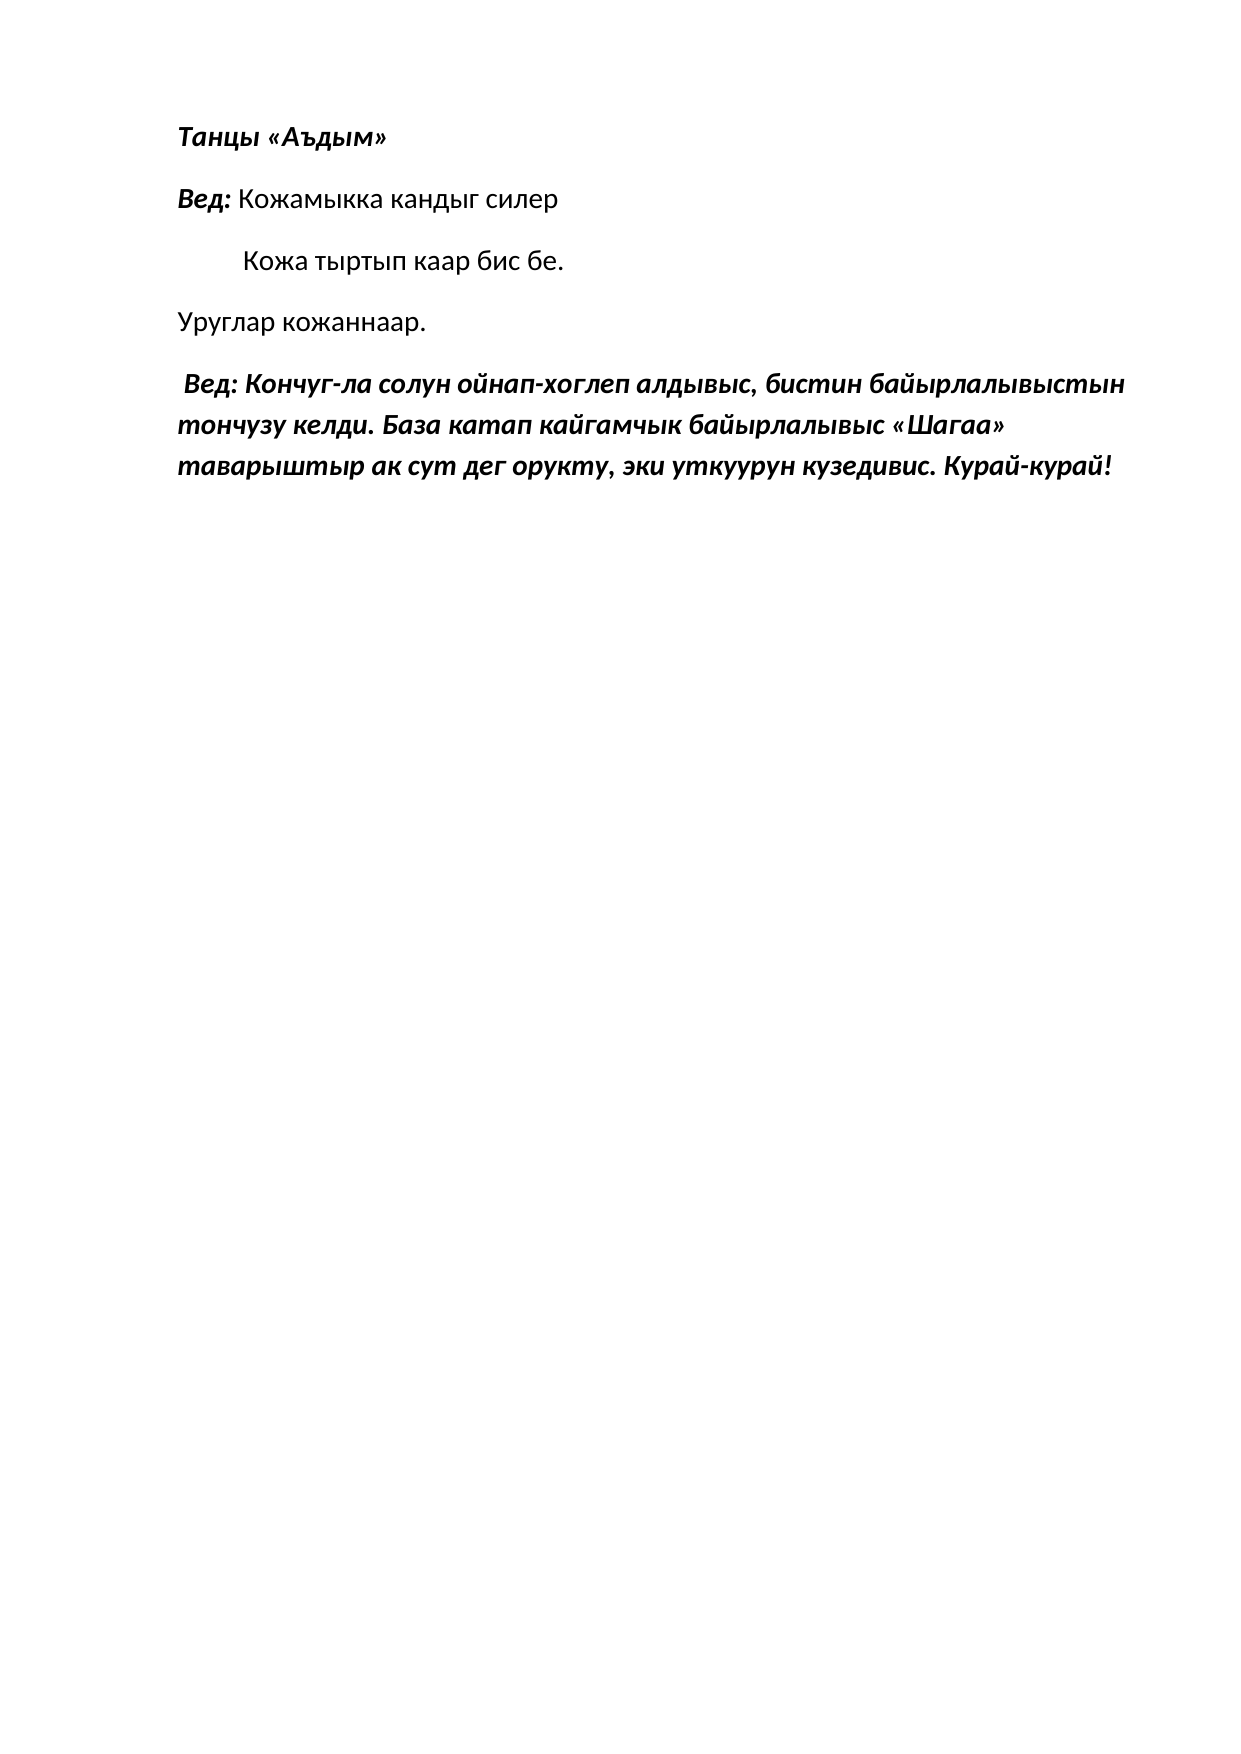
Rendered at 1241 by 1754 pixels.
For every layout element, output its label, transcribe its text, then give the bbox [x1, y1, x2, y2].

text Кожа тыртып каар бис бе. [177, 242, 1152, 277]
text Вед: Кончуг-ла солун ойнап-хоглеп алдывыс, бистин байырлалывыстын тончузу келди. База катап кайгамчык байырлалывыс «Шагаа» таварыштыр ак сут дег орукту, эки уткуурун кузедивис. Курай-курай! [177, 365, 1152, 483]
text Уруглар кожаннаар. [177, 303, 1152, 339]
text Вед: Кожамыкка кандыг силер [177, 180, 1152, 216]
text Танцы «Аъдым» [177, 118, 1152, 154]
